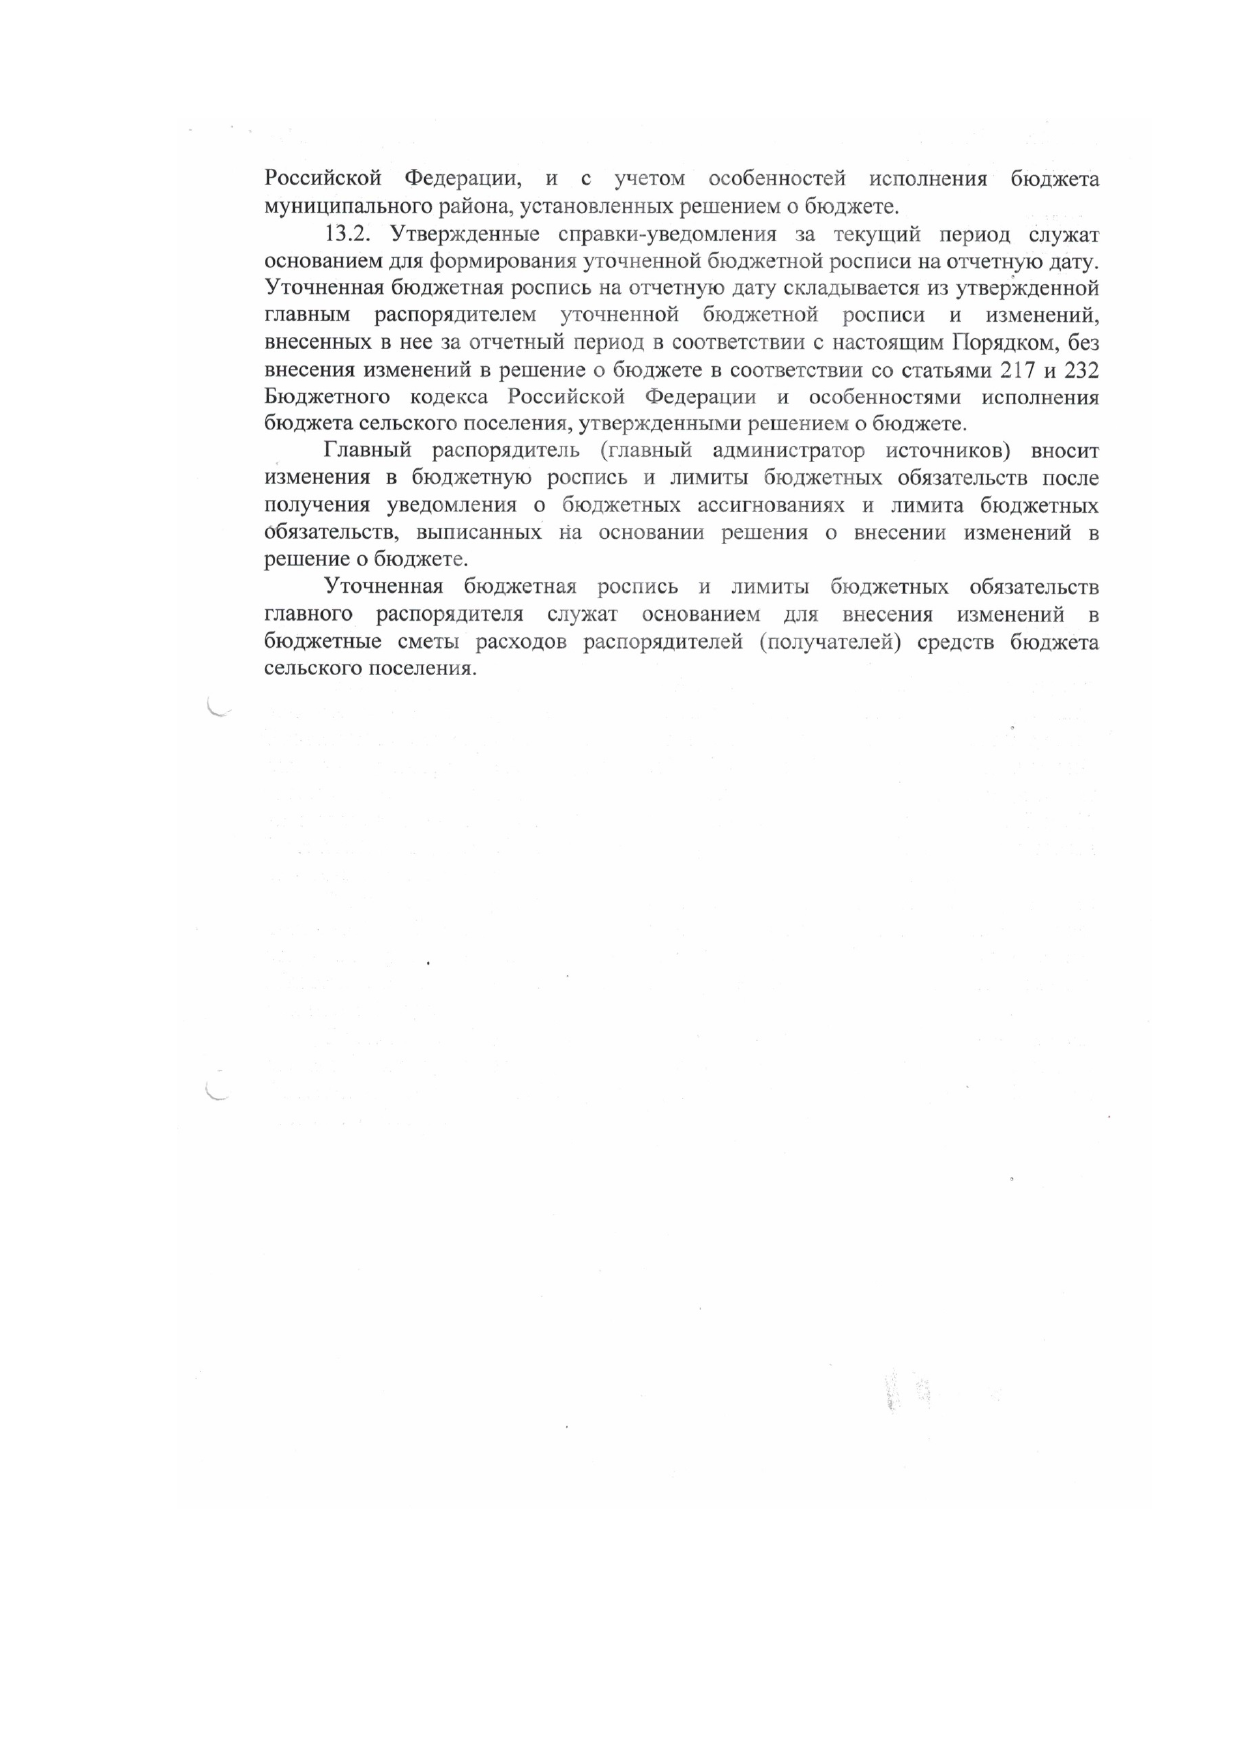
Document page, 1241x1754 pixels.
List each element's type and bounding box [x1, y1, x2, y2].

picture [177, 118, 1152, 1509]
